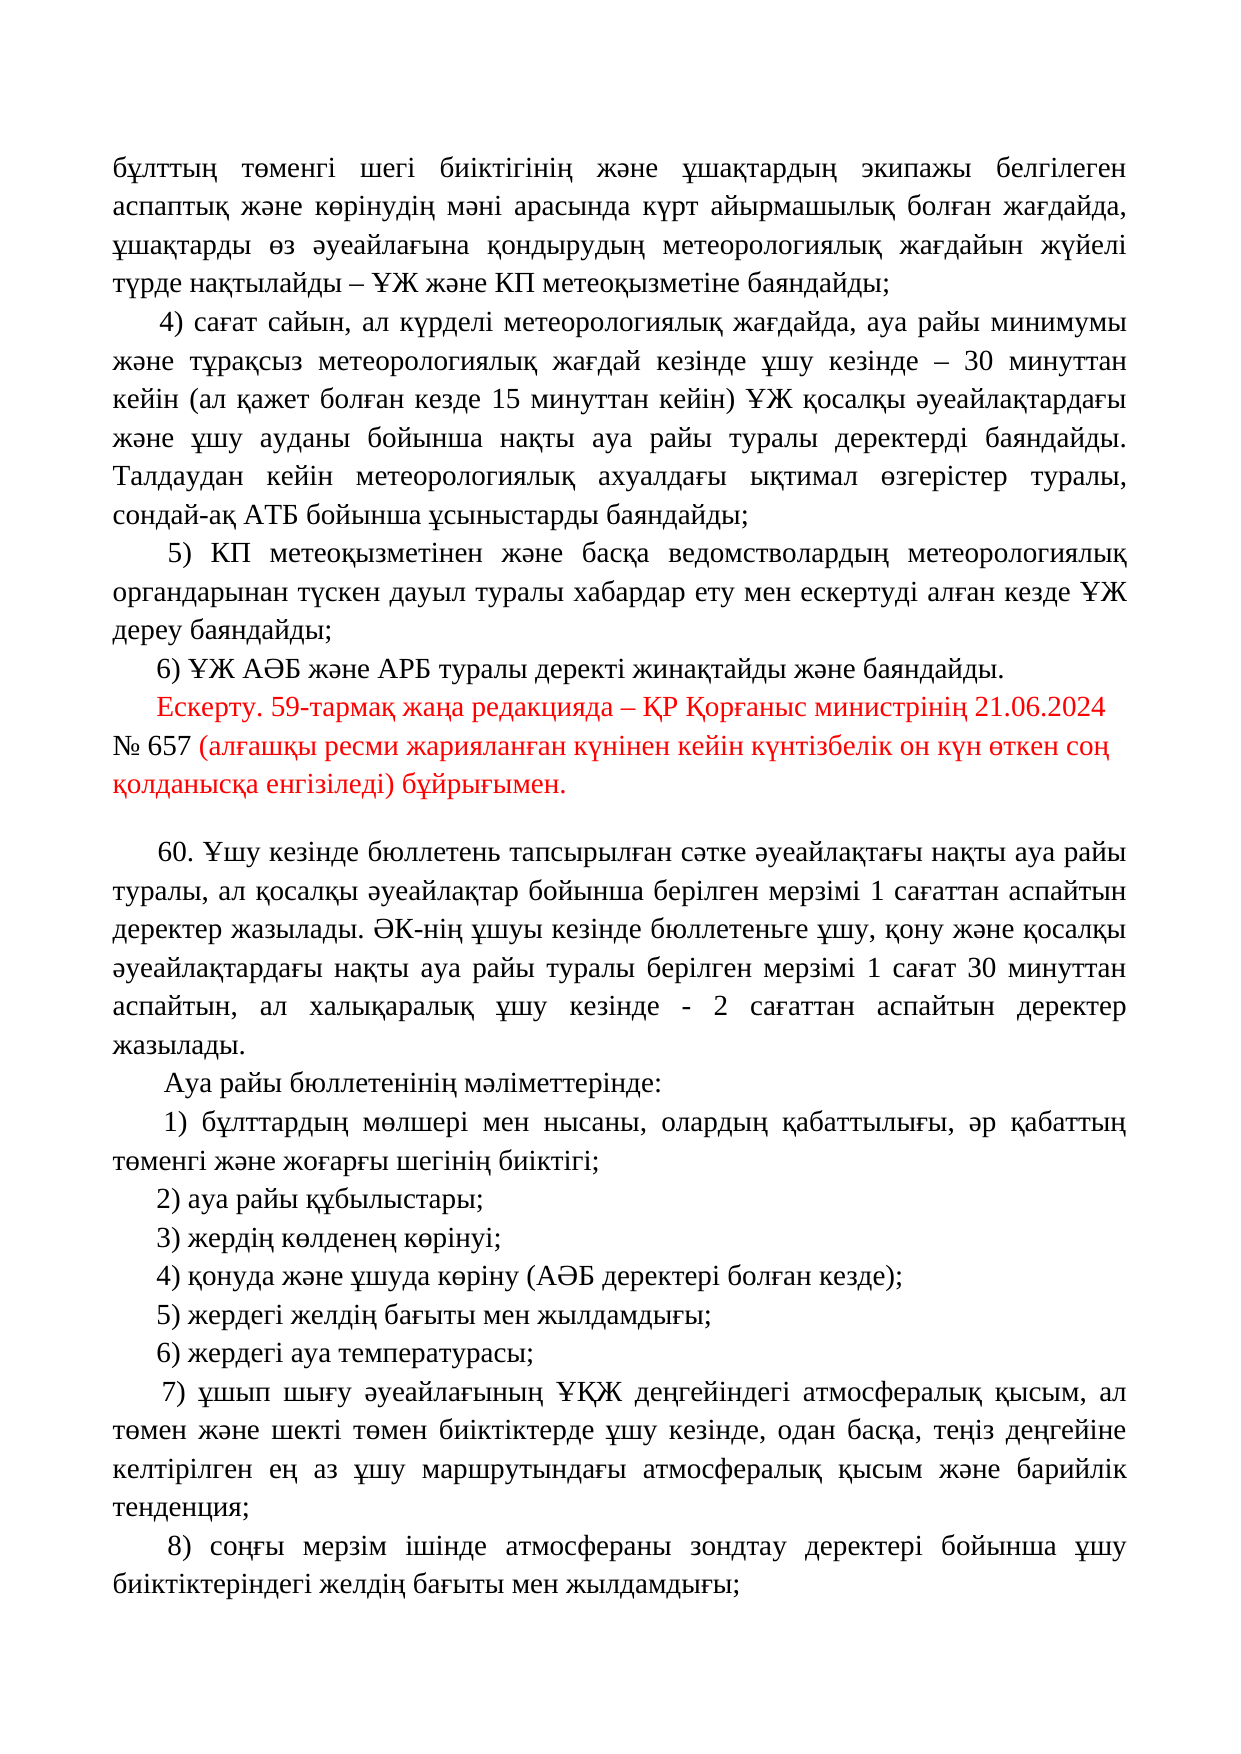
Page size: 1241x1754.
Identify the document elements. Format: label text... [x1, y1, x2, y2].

text Ескерту. 59-тармақ жаңа редакцияда – ҚР Қорғаныс министрінің 21.06.2024 № 657 (алғашқы ресми жарияланған күнінен кейін күнтізбелік он күн өткен соң қолданысқа енгізіледі) бұйрығымен. [112, 689, 1128, 830]
text 5) жердегі желдің бағыты мен жылдамдығы; [112, 1297, 1128, 1330]
text 3) жердің көлденең көрінуі; [112, 1220, 1128, 1253]
text 6) жердегі ауа температурасы; [112, 1335, 1128, 1369]
text 2) ауа райы құбылыстары; [112, 1181, 1128, 1215]
text 7) ұшып шығу әуеайлағының ҰҚЖ деңгейіндегі атмосфералық қысым, ал төмен және шекті төмен биіктіктерде ұшу кезінде, одан басқа, теңіз деңгейіне келтірілген ең аз ұшу маршрутындағы атмосфералық қысым және барийлік тенденция; [112, 1374, 1128, 1523]
text 4) сағат сайын, ал күрделі метеорологиялық жағдайда, ауа райы минимумы және тұрақсыз метеорологиялық жағдай кезінде ұшу кезінде – 30 минуттан кейін (ал қажет болған кезде 15 минуттан кейін) ҰЖ қосалқы әуеайлақтардағы және ұшу ауданы бойынша нақты ауа райы туралы деректерді баяндайды. Талдаудан кейін метеорологиялық ахуалдағы ықтимал өзгерістер туралы, сондай-ақ АТБ бойынша ұсыныстарды баяндайды; [112, 304, 1128, 530]
text 6) ҰЖ АӘБ және АРБ туралы деректі жинақтайды және баяндайды. [112, 651, 1128, 684]
text 1) бұлттардың мөлшері мен нысаны, олардың қабаттылығы, әр қабаттың төменгі және жоғарғы шегінің биіктігі; [112, 1104, 1128, 1176]
text 4) қонуда және ұшуда көріну (АӘБ деректері болған кезде); [112, 1258, 1128, 1292]
text Ауа райы бюллетенінің мәліметтерінде: [112, 1066, 1128, 1099]
text 5) КП метеоқызметінен және басқа ведомстволардың метеорологиялық органдарынан түскен дауыл туралы хабардар ету мен ескертуді алған кезде ҰЖ дереу баяндайды; [112, 535, 1128, 646]
text 60. Ұшу кезінде бюллетень тапсырылған сәтке әуеайлақтағы нақты ауа райы туралы, ал қосалқы әуеайлақтар бойынша берілген мерзімі 1 сағаттан аспайтын деректер жазылады. ӘК-нің ұшуы кезінде бюллетеньге ұшу, қону және қосалқы әуеайлақтардағы нақты ауа райы туралы берілген мерзімі 1 сағат 30 минуттан аспайтын, ал халықаралық ұшу кезінде - 2 сағаттан аспайтын деректер жазылады. [112, 834, 1128, 1061]
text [112, 150, 1128, 299]
text 8) соңғы мерзім ішінде атмосфераны зондтау деректері бойынша ұшу биіктіктеріндегі желдің бағыты мен жылдамдығы; [112, 1528, 1128, 1600]
